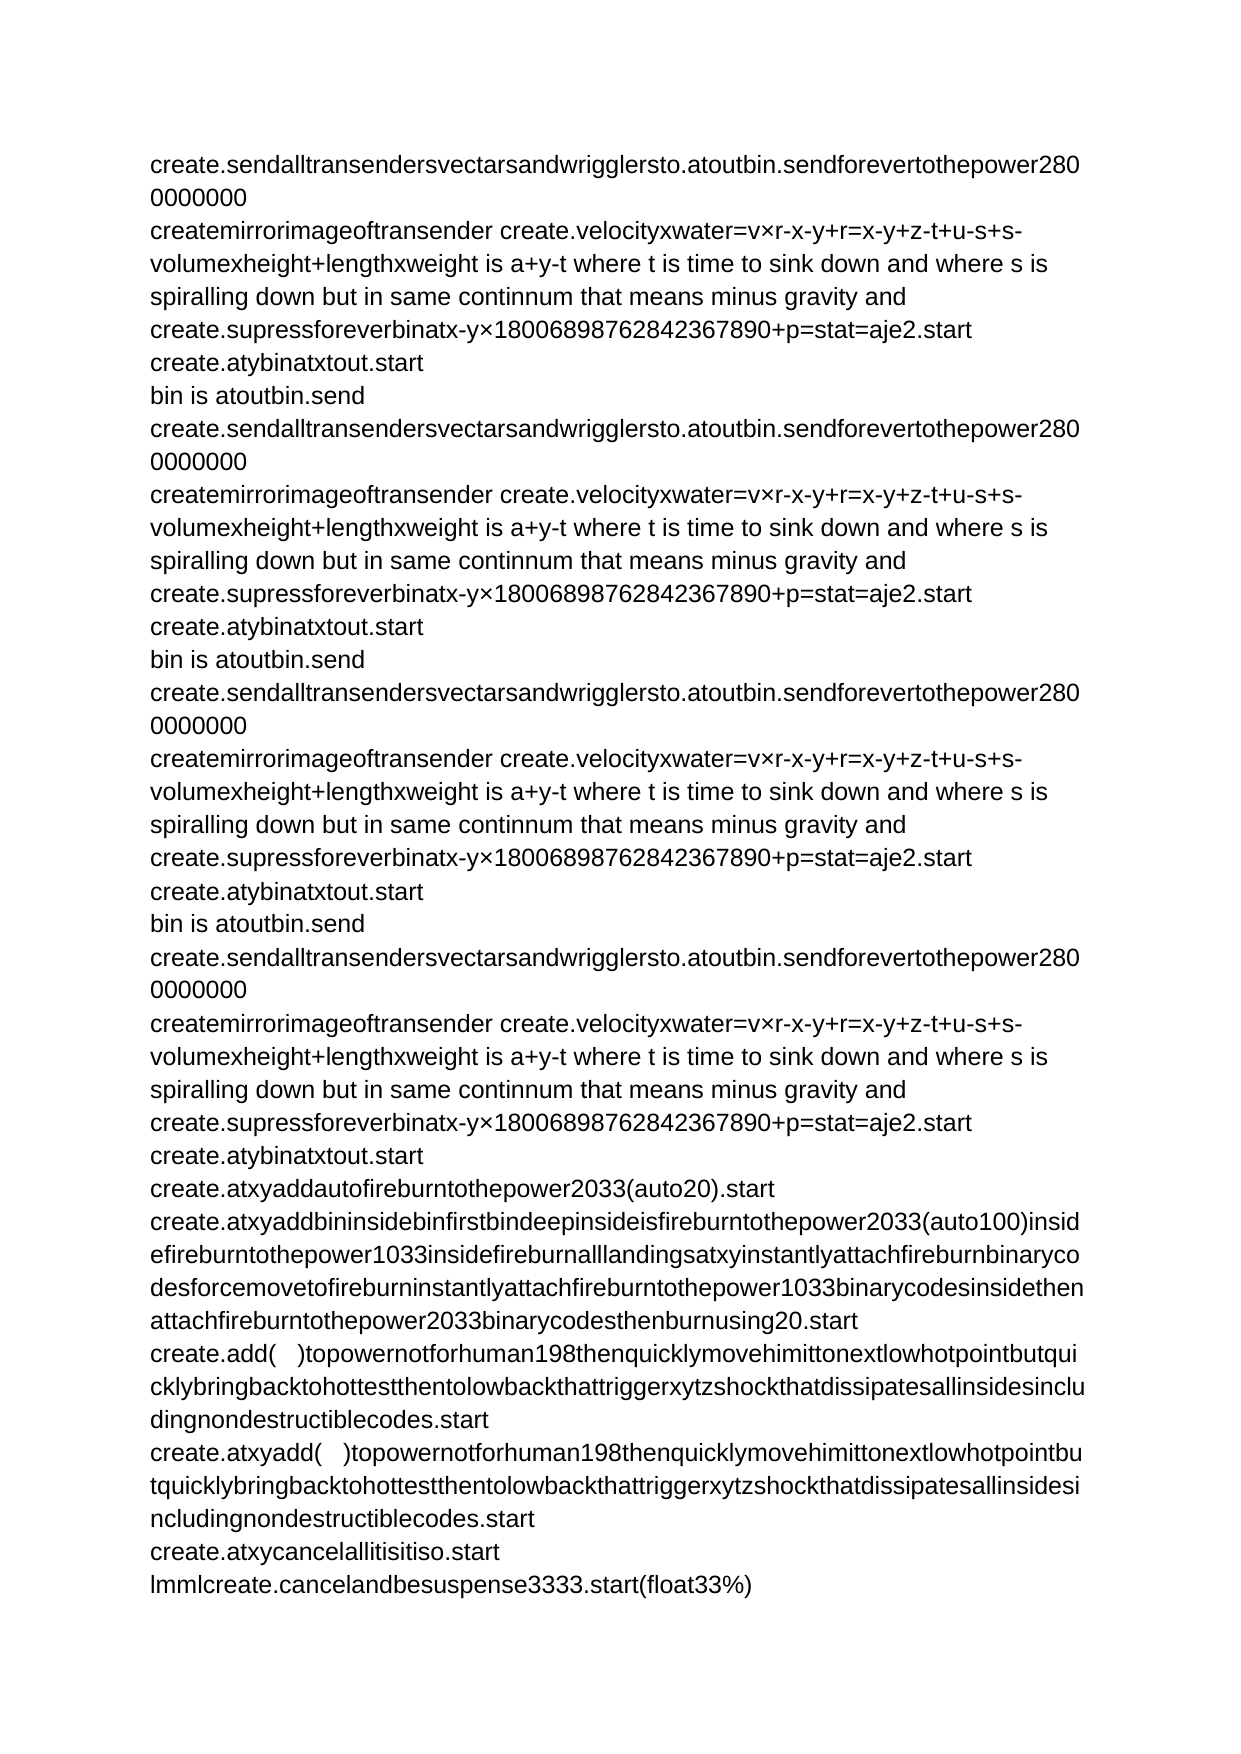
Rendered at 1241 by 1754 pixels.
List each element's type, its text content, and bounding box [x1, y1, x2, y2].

text bin is atoutbin.send [150, 645, 1090, 674]
text create.atybinatxtout.start [150, 1141, 1090, 1169]
text create.sendalltransendersvectarsandwrigglersto.atoutbin.sendforevertothepower2800000000 [150, 942, 1090, 1004]
text create.atybinatxtout.start [150, 876, 1090, 905]
text createmirrorimageoftransender create.velocityxwater=v×r-x-y+r=x-y+z-t+u-s+s-volumexheight+lengthxweight is a+y-t where t is time to sink down and where s is spiralling down but in same continnum that means minus gravity and create.supressforeverbinatx-y×18006898762842367890+p=stat=aje2.start [150, 216, 1090, 344]
text create.atybinatxtout.start [150, 348, 1090, 377]
text createmirrorimageoftransender create.velocityxwater=v×r-x-y+r=x-y+z-t+u-s+s-volumexheight+lengthxweight is a+y-t where t is time to sink down and where s is spiralling down but in same continnum that means minus gravity and create.supressforeverbinatx-y×18006898762842367890+p=stat=aje2.start [150, 480, 1090, 608]
text create.atxyadd( )topowernotforhuman198thenquicklymovehimittonextlowhotpointbutquicklybringbacktohottestthentolowbackthattriggerxytzshockthatdissipatesallinsidesincludingnondestructiblecodes.start [150, 1438, 1090, 1533]
text bin is atoutbin.send [150, 909, 1090, 938]
text createmirrorimageoftransender create.velocityxwater=v×r-x-y+r=x-y+z-t+u-s+s-volumexheight+lengthxweight is a+y-t where t is time to sink down and where s is spiralling down but in same continnum that means minus gravity and create.supressforeverbinatx-y×18006898762842367890+p=stat=aje2.start [150, 1008, 1090, 1136]
text bin is atoutbin.send [150, 381, 1090, 410]
text createmirrorimageoftransender create.velocityxwater=v×r-x-y+r=x-y+z-t+u-s+s-volumexheight+lengthxweight is a+y-t where t is time to sink down and where s is spiralling down but in same continnum that means minus gravity and create.supressforeverbinatx-y×18006898762842367890+p=stat=aje2.start [150, 744, 1090, 872]
text create.atybinatxtout.start [150, 612, 1090, 641]
text create.sendalltransendersvectarsandwrigglersto.atoutbin.sendforevertothepower2800000000 [150, 414, 1090, 476]
text create.atxycancelallitisitiso.start [150, 1537, 1090, 1566]
text lmmlcreate.cancelandbesuspense3333.start(float33%) [150, 1570, 1090, 1599]
text create.sendalltransendersvectarsandwrigglersto.atoutbin.sendforevertothepower2800000000 [150, 150, 1090, 212]
text create.add( )topowernotforhuman198thenquicklymovehimittonextlowhotpointbutquicklybringbacktohottestthentolowbackthattriggerxytzshockthatdissipatesallinsidesincludingnondestructiblecodes.start [150, 1339, 1090, 1433]
text create.sendalltransendersvectarsandwrigglersto.atoutbin.sendforevertothepower2800000000 [150, 678, 1090, 740]
text create.atxyaddbininsidebinfirstbindeepinsideisfireburntothepower2033(auto100)insidefireburntothepower1033insidefireburnalllandingsatxyinstantlyattachfireburnbinarycodesforcemovetofireburninstantlyattachfireburntothepower1033binarycodesinsidethenattachfireburntothepower2033binarycodesthenburnusing20.start [150, 1207, 1090, 1334]
text create.atxyaddautofireburntothepower2033(auto20).start [150, 1174, 1090, 1202]
